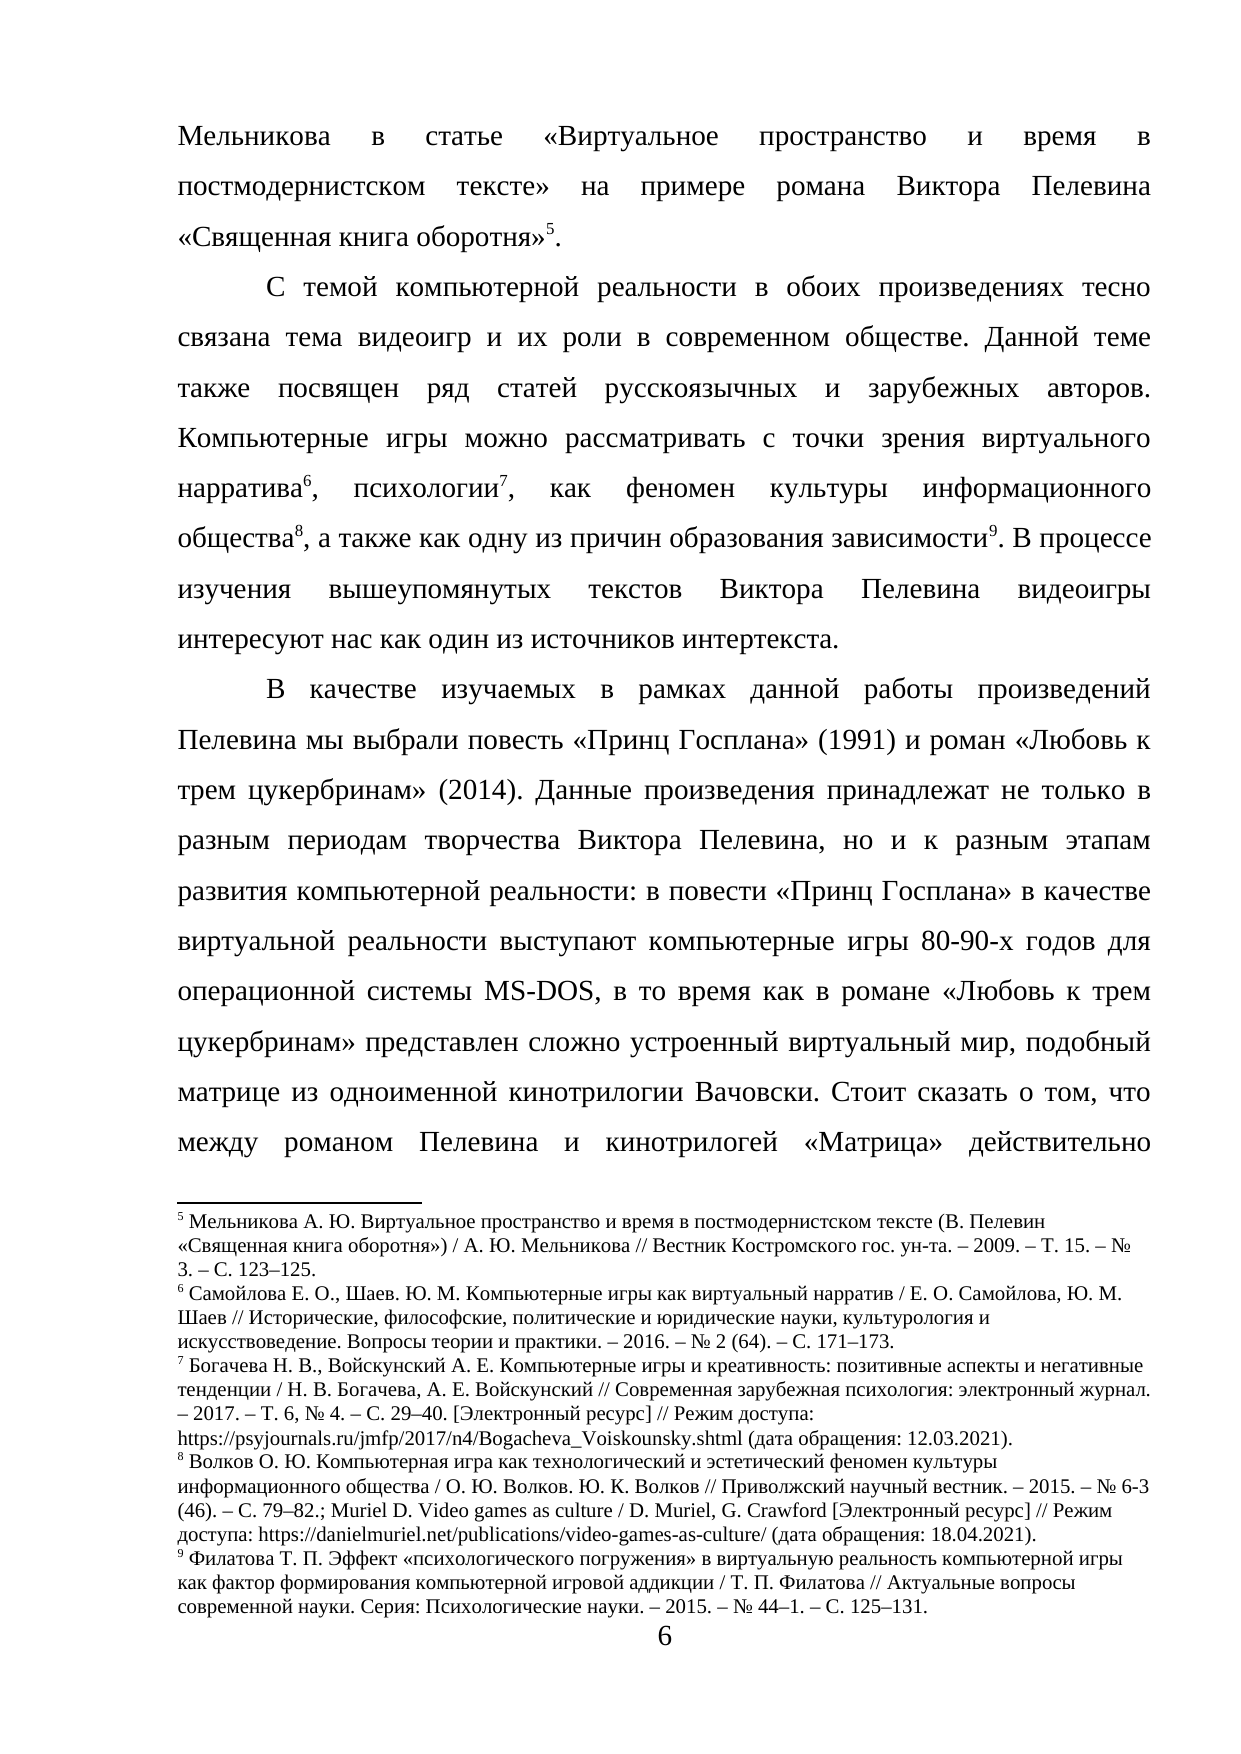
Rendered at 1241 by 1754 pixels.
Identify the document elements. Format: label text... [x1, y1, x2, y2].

text В качестве изучаемых в рамках данной работы произведений Пелевина мы выбрали повесть «Принц Госплана» (1991) и роман «Любовь к трем цукербринам» (2014). Данные произведения принадлежат не только в разным периодам творчества Виктора Пелевина, но и к разным этапам развития компьютерной реальности: в повести «Принц Госплана» в качестве виртуальной реальности выступают компьютерные игры 80-90-х годов для операционной системы MS-DOS, в то время как в романе «Любовь к трем цукербринам» представлен сложно устроенный виртуальный мир, подобный матрице из одноименной кинотрилогии Вачовски. Стоит сказать о том, что между романом Пелевина и кинотрилогей «Матрица» действительно существует связь. Эту связь мы рассмотрим в соответствующей главе. Посредством изучения повести «Принц Госплана» и романа «Любовь к трем цукербринам», написанных с разницей в больше, чем двадцать лет, возможно проследить развитие темы виртуальной реальности в творчестве Виктора Пелевина и ее видоизменение. [177, 672, 1152, 1158]
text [177, 118, 1152, 252]
text С темой компьютерной реальности в обоих произведениях тесно связана тема видеоигр и их роли в современном обществе. Данной теме также посвящен ряд статей русскоязычных и зарубежных авторов. Компьютерные игры можно рассматривать с точки зрения виртуального нарратива, психологии, как феномен культуры информационного общества, а также как одну из причин образования зависимости. В процессе изучения вышеупомянутых текстов Виктора Пелевина видеоигры интересуют нас как один из источников интертекста. [177, 269, 1152, 655]
